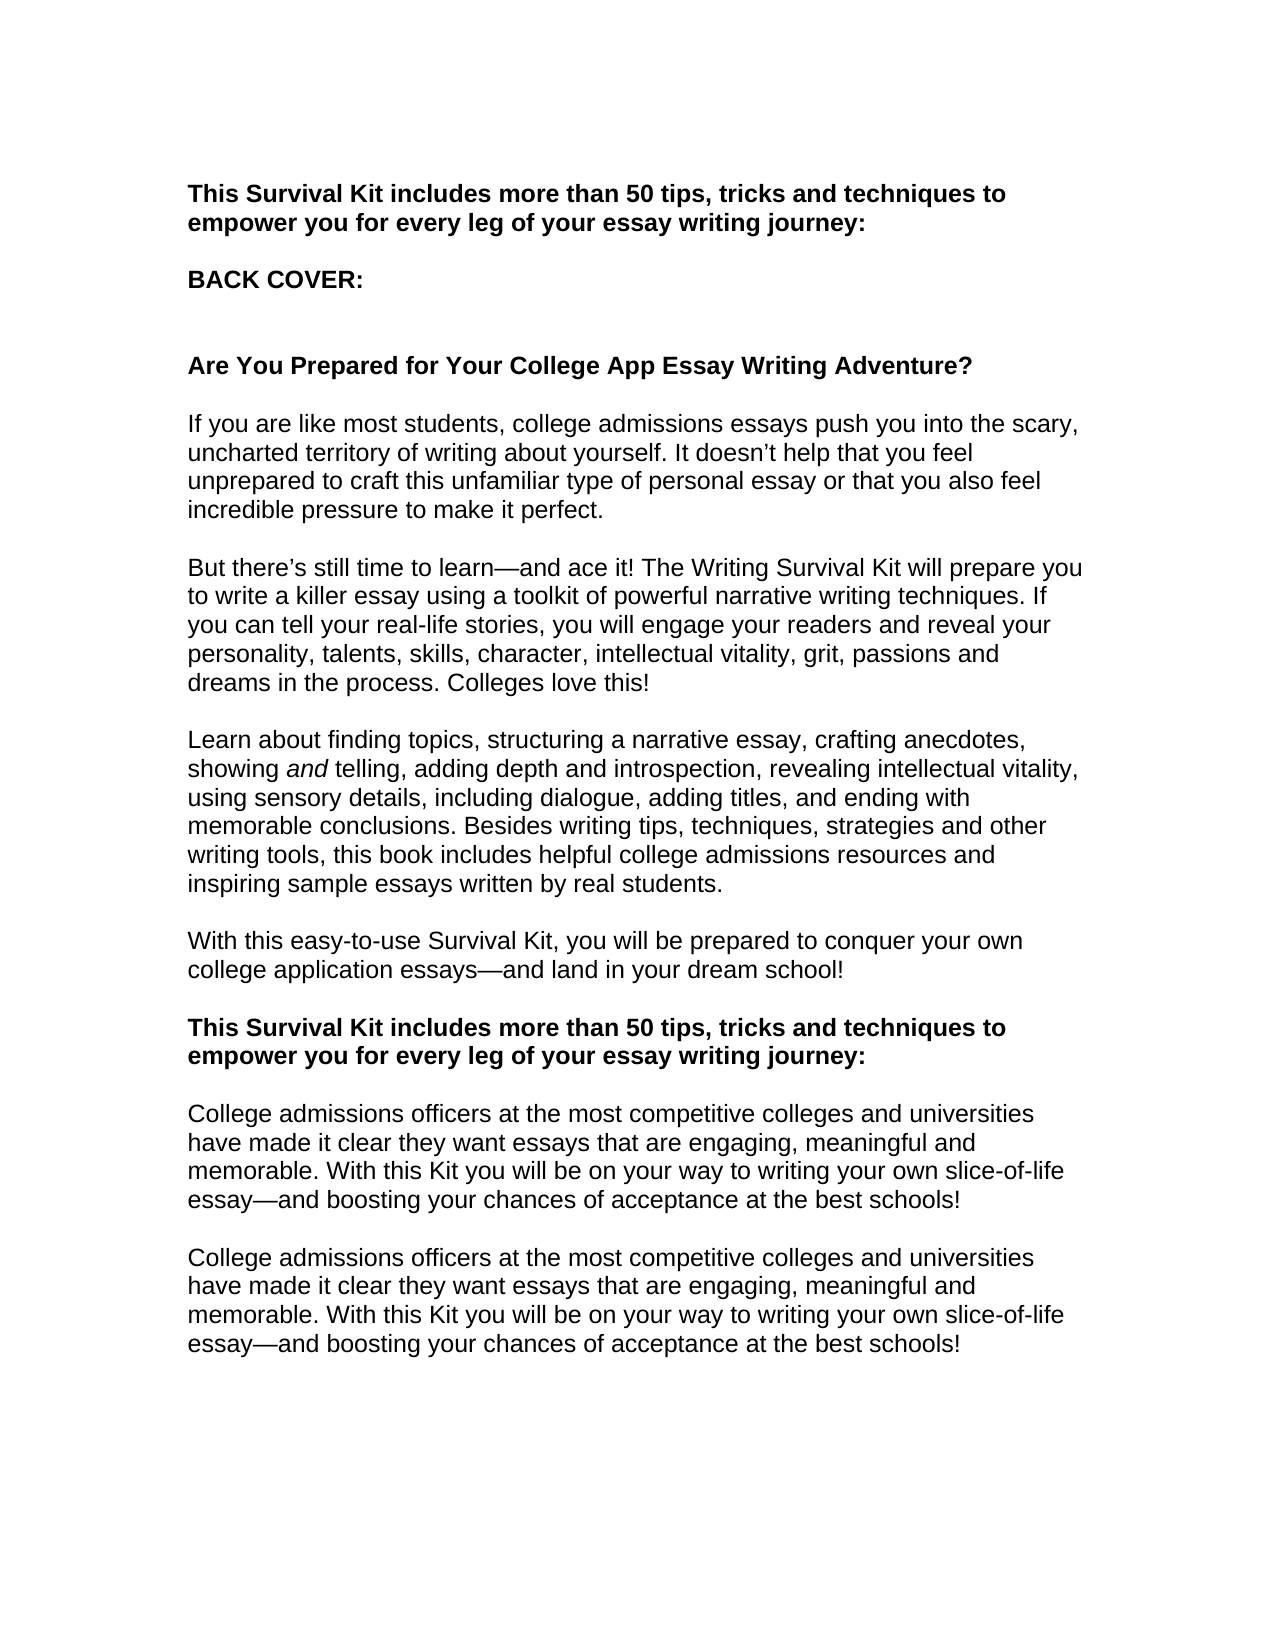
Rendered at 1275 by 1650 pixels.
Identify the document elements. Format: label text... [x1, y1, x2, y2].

text This Survival Kit includes more than 50 tips, tricks and techniques to empower you for every leg of your essay writing journey: [187, 1012, 1087, 1070]
text This Survival Kit includes more than 50 tips, tricks and techniques to empower you for every leg of your essay writing journey: [187, 179, 1087, 236]
text Learn about finding topics, structuring a narrative essay, crafting anecdotes, showing and telling, adding depth and introspection, revealing intellectual vitality, using sensory details, including dialogue, adding titles, and ending with memorable conclusions. Besides writing tips, techniques, strategies and other writing tools, this book includes helpful college admissions resources and inspiring sample essays written by real students. [187, 725, 1087, 897]
text College admissions officers at the most competitive colleges and universities have made it clear they want essays that are engaging, meaningful and memorable. With this Kit you will be on your way to writing your own slice-of-life essay—and boosting your chances of acceptance at the best schools! [187, 1242, 1087, 1357]
text If you are like most students, college admissions essays push you into the scary, uncharted territory of writing about yourself. It doesn’t help that you feel unprepared to craft this unfamiliar type of personal essay or that you also feel incredible pressure to make it perfect. [187, 409, 1087, 524]
text College admissions officers at the most competitive colleges and universities have made it clear they want essays that are engaging, meaningful and memorable. With this Kit you will be on your way to writing your own slice-of-life essay—and boosting your chances of acceptance at the best schools! [187, 1099, 1087, 1214]
text With this easy-to-use Survival Kit, you will be prepared to conquer your own college application essays—and land in your dream school! [187, 926, 1087, 984]
text BACK COVER: [187, 265, 1087, 294]
text But there’s still time to learn—and ace it! The Writing Survival Kit will prepare you to write a killer essay using a toolkit of powerful narrative writing techniques. If you can tell your real-life stories, you will engage your readers and reveal your personality, talents, skills, character, intellectual vitality, grit, passions and dreams in the process. Colleges love this! [187, 552, 1087, 696]
text Are You Prepared for Your College App Essay Writing Adventure? [187, 351, 1087, 380]
